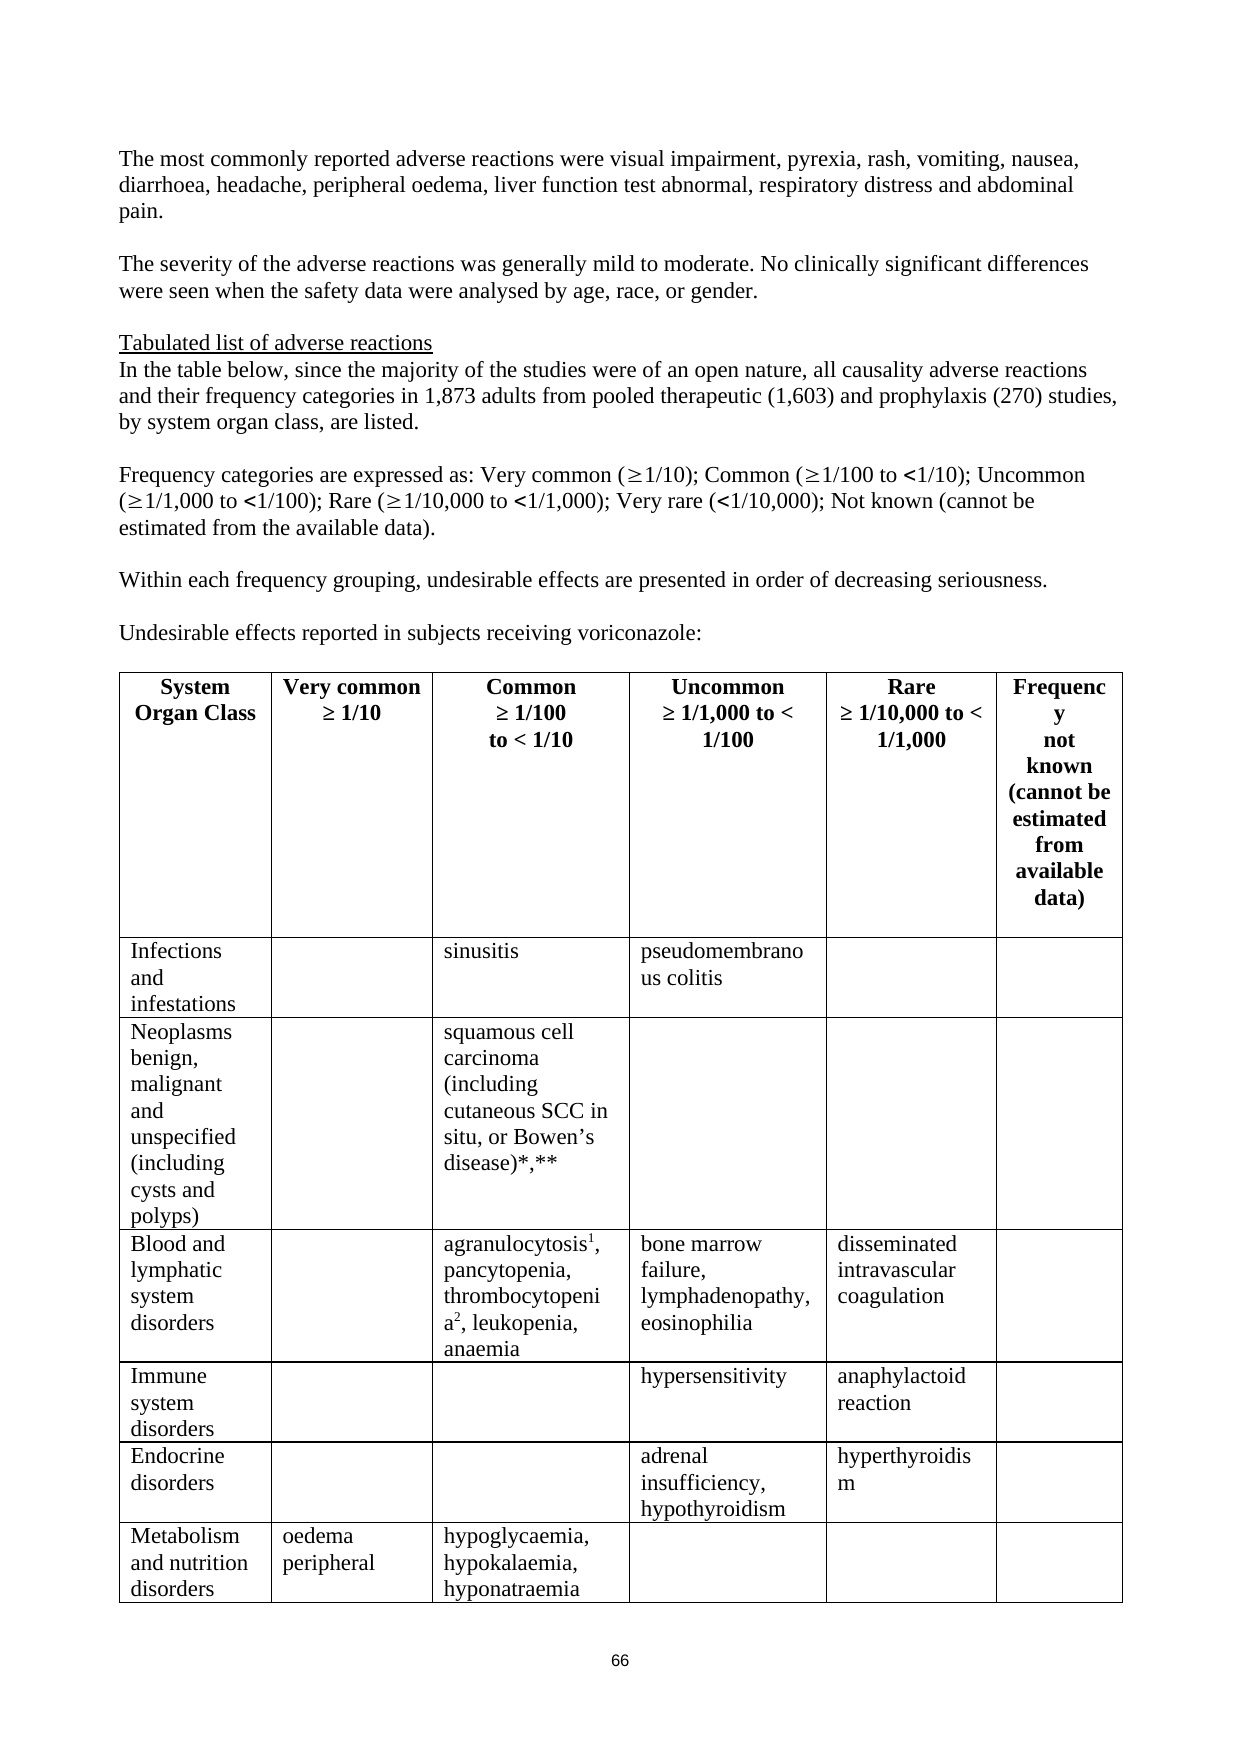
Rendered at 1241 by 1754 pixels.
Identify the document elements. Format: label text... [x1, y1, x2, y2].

text Within each frequency grouping, undesirable effects are presented in order of decreasing seriousness. [118, 567, 1122, 593]
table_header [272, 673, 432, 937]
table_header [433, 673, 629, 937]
text Frequency categories are expressed as: Very common (1/10); Common (1/100 to 1/10); Uncommon (1/1,000 to 1/100); Rare (1/10,000 to 1/1,000); Very rare (1/10,000); Not known (cannot be estimated from the available data). [118, 461, 1122, 540]
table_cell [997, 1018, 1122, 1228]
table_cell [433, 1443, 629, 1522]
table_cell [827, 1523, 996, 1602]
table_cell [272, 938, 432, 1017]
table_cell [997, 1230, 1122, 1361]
text Tabulated list of adverse reactions [118, 329, 1122, 356]
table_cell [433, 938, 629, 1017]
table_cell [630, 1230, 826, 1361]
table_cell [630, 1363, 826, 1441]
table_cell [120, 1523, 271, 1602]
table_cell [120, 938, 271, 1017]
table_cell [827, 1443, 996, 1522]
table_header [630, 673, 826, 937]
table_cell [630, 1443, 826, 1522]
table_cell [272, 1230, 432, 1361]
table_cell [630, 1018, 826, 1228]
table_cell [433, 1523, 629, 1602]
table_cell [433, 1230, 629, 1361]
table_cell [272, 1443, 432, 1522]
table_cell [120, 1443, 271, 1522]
text Undesirable effects reported in subjects receiving voriconazole: [118, 619, 1122, 646]
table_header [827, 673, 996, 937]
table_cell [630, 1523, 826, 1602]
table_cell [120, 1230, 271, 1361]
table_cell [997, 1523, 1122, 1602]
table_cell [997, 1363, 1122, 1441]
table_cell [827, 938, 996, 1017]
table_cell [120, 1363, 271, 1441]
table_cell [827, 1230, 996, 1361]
text The severity of the adverse reactions was generally mild to moderate. No clinically significant differences were seen when the safety data were analysed by age, race, or gender. [118, 250, 1122, 303]
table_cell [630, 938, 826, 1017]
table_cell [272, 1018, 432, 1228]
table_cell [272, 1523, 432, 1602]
text The most commonly reported adverse reactions were visual impairment, pyrexia, rash, vomiting, nausea, diarrhoea, headache, peripheral oedema, liver function test abnormal, respiratory distress and abdominal pain. [118, 145, 1122, 224]
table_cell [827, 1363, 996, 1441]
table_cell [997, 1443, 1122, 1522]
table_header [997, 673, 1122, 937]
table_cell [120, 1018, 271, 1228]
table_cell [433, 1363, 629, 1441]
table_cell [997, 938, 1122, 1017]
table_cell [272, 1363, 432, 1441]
text In the table below, since the majority of the studies were of an open nature, all causality adverse reactions and their frequency categories in 1,873 adults from pooled therapeutic (1,603) and prophylaxis (270) studies, by system organ class, are listed. [118, 356, 1122, 435]
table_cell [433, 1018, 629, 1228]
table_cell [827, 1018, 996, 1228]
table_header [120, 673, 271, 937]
